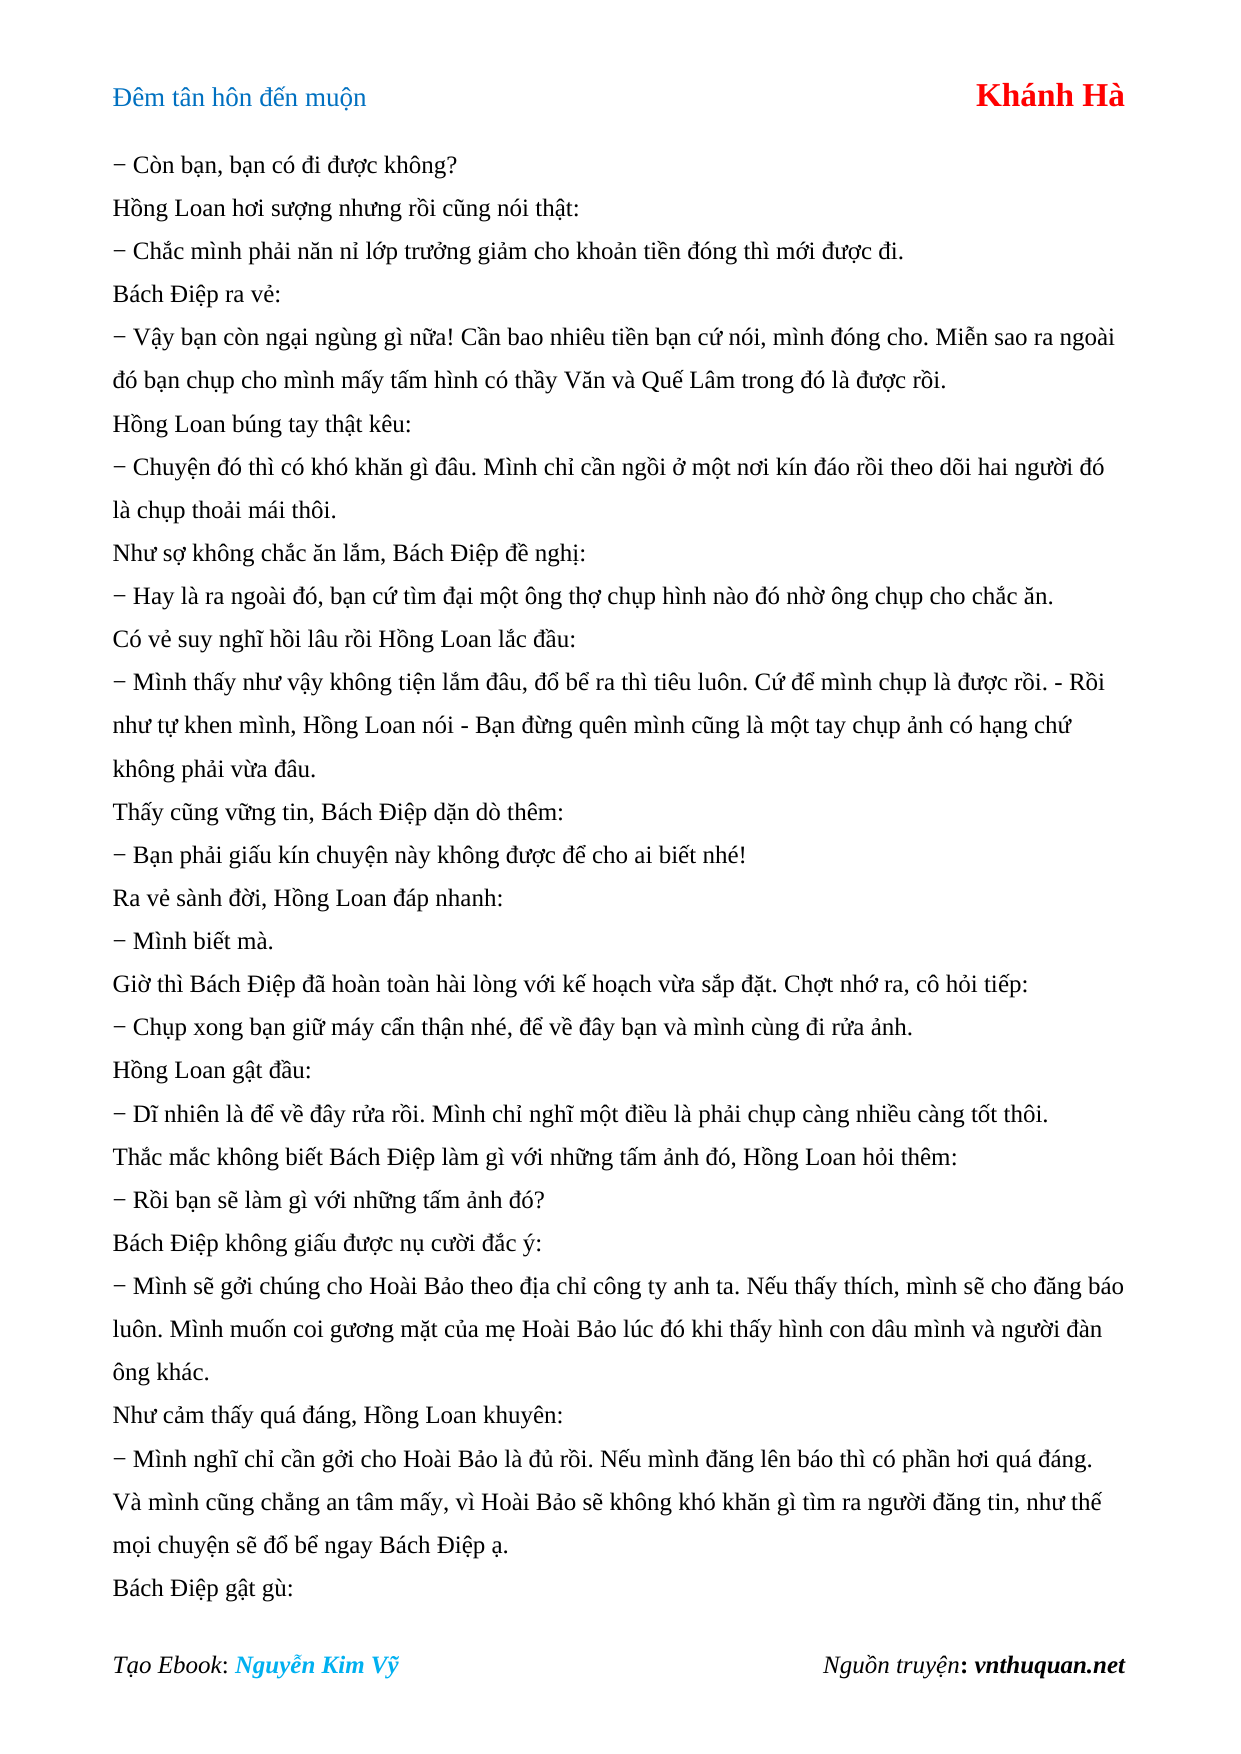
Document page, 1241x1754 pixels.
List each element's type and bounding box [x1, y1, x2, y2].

text [112, 150, 1128, 1602]
